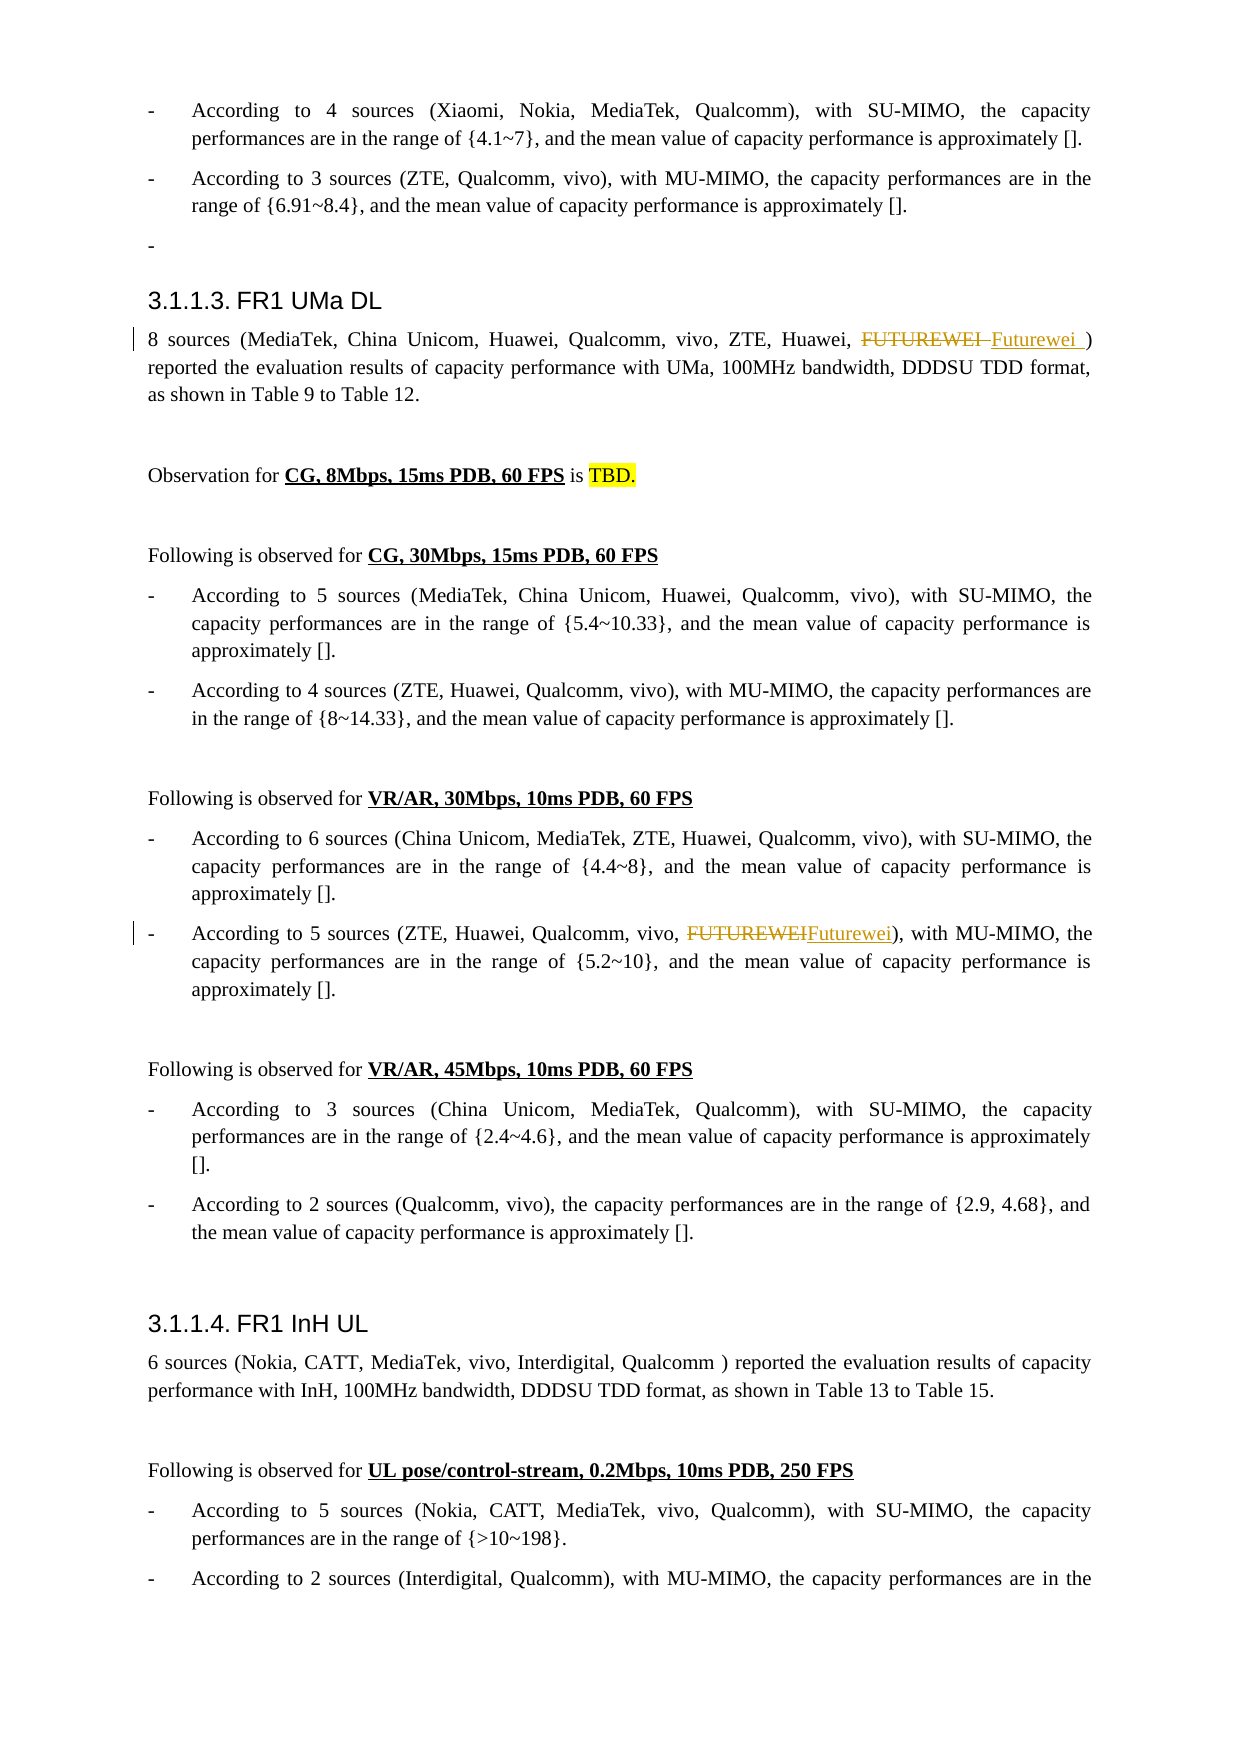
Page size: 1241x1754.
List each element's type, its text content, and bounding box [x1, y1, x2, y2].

text Observation for CG, 8Mbps, 15ms PDB, 60 FPS is TBD. [148, 462, 1092, 487]
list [148, 1566, 1092, 1590]
list According to 4 sources (ZTE, Huawei, Qualcomm, vivo), with MU-MIMO, the capacity performances are in the range of {8~14.33}, and the mean value of capacity performance is approximately []. [148, 678, 1092, 730]
list FR1 UMa DL [148, 286, 1092, 314]
list According to 4 sources (Xiaomi, Nokia, MediaTek, Qualcomm), with SU-MIMO, the capacity performances are in the range of {4.1~7}, and the mean value of capacity performance is approximately []. [148, 98, 1092, 149]
text Following is observed for CG, 30Mbps, 15ms PDB, 60 FPS [148, 543, 1092, 567]
list According to 5 sources (ZTE, Huawei, Qualcomm, vivo, ), with MU-MIMO, the capacity performances are in the range of {5.2~10}, and the mean value of capacity performance is approximately []. [148, 921, 1092, 1001]
text Following is observed for UL pose/control-stream, 0.2Mbps, 10ms PDB, 250 FPS [148, 1458, 1092, 1482]
list According to 5 sources (Nokia, CATT, MediaTek, vivo, Qualcomm), with SU-MIMO, the capacity performances are in the range of {>10~198}. [148, 1498, 1092, 1550]
list According to 6 sources (China Unicom, MediaTek, ZTE, Huawei, Qualcomm, vivo), with SU-MIMO, the capacity performances are in the range of {4.4~8}, and the mean value of capacity performance is approximately []. [148, 826, 1092, 905]
text Following is observed for VR/AR, 30Mbps, 10ms PDB, 60 FPS [148, 786, 1092, 810]
text 6 sources (Nokia, CATT, MediaTek, vivo, Interdigital, Qualcomm ) reported the evaluation results of capacity performance with InH, 100MHz bandwidth, DDDSU TDD format, as shown in Table 13 to Table 15. [148, 1350, 1092, 1402]
list FR1 InH UL [148, 1309, 1092, 1338]
text Following is observed for VR/AR, 45Mbps, 10ms PDB, 60 FPS [148, 1057, 1092, 1081]
list According to 2 sources (Qualcomm, vivo), the capacity performances are in the range of {2.9, 4.68}, and the mean value of capacity performance is approximately []. [148, 1192, 1092, 1244]
list According to 3 sources (ZTE, Qualcomm, vivo), with MU-MIMO, the capacity performances are in the range of {6.91~8.4}, and the mean value of capacity performance is approximately []. [148, 166, 1092, 217]
list According to 5 sources (MediaTek, China Unicom, Huawei, Qualcomm, vivo), with SU-MIMO, the capacity performances are in the range of {5.4~10.33}, and the mean value of capacity performance is approximately []. [148, 583, 1092, 662]
text 8 sources (MediaTek, China Unicom, Huawei, Qualcomm, vivo, ZTE, Huawei, ) reported the evaluation results of capacity performance with UMa, 100MHz bandwidth, DDDSU TDD format, as shown in Table 9 to Table 12. [148, 327, 1092, 406]
list According to 3 sources (China Unicom, MediaTek, Qualcomm), with SU-MIMO, the capacity performances are in the range of {2.4~4.6}, and the mean value of capacity performance is approximately []. [148, 1097, 1092, 1176]
